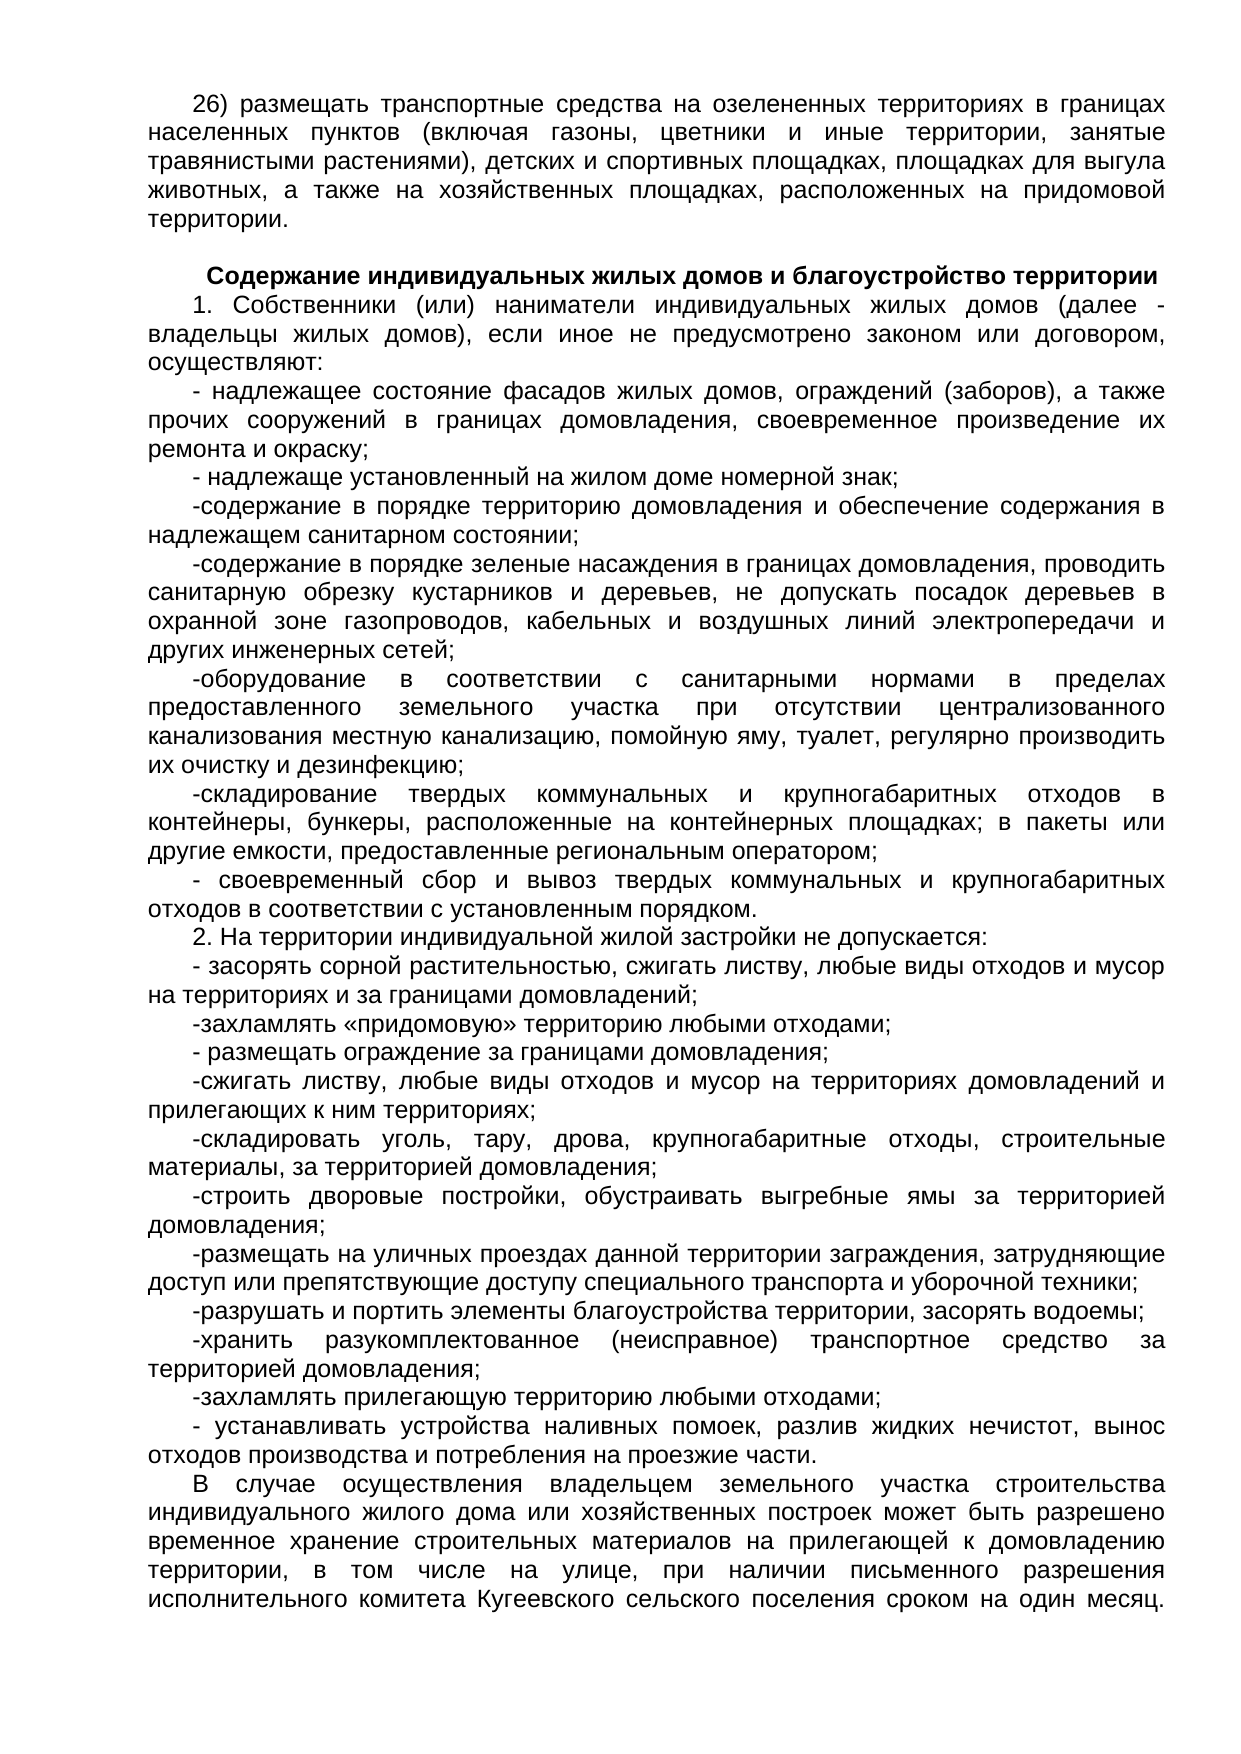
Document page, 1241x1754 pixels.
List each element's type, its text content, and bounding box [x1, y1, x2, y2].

text - размещать ограждение за границами домовладения; [148, 1037, 1166, 1066]
text - устанавливать устройства наливных помоек, разлив жидких нечистот, вынос отходов производства и потребления на проезжие части. [148, 1411, 1166, 1468]
text 2. На территории индивидуальной жилой застройки не допускается: [148, 922, 1166, 951]
text 1. Собственники (или) наниматели индивидуальных жилых домов (далее - владельцы жилых домов), если иное не предусмотрено законом или договором, осуществляют: [148, 290, 1166, 376]
text 26) размещать транспортные средства на озелененных территориях в границах населенных пунктов (включая газоны, цветники и иные территории, занятые травянистыми растениями), детских и спортивных площадках, площадках для выгула животных, а также на хозяйственных площадках, расположенных на придомовой территории. [148, 88, 1166, 232]
text -содержание в порядке зеленые насаждения в границах домовладения, проводить санитарную обрезку кустарников и деревьев, не допускать посадок деревьев в охранной зоне газопроводов, кабельных и воздушных линий электропередачи и других инженерных сетей; [148, 548, 1166, 663]
text -складирование твердых коммунальных и крупногабаритных отходов в контейнеры, бункеры, расположенные на контейнерных площадках; в пакеты или другие емкости, предоставленные региональным оператором; [148, 778, 1166, 865]
text -строить дворовые постройки, обустраивать выгребные ямы за территорией домовладения; [148, 1181, 1166, 1238]
text - своевременный сбор и вывоз твердых коммунальных и крупногабаритных отходов в соответствии с установленным порядком. [148, 865, 1166, 922]
text Содержание индивидуальных жилых домов и благоустройство территории [148, 261, 1166, 290]
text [148, 1468, 1166, 1612]
text -складировать уголь, тару, дрова, крупногабаритные отходы, строительные материалы, за территорией домовладения; [148, 1123, 1166, 1181]
text -захламлять прилегающую территорию любыми отходами; [148, 1382, 1166, 1411]
text -захламлять «придомовую» территорию любыми отходами; [148, 1008, 1166, 1037]
text -размещать на уличных проездах данной территории заграждения, затрудняющие доступ или препятствующие доступу специального транспорта и уборочной техники; [148, 1238, 1166, 1296]
text - засорять сорной растительностью, сжигать листву, любые виды отходов и мусор на территориях и за границами домовладений; [148, 951, 1166, 1008]
text - надлежащее состояние фасадов жилых домов, ограждений (заборов), а также прочих сооружений в границах домовладения, своевременное произведение их ремонта и окраску; [148, 376, 1166, 462]
text - надлежаще установленный на жилом доме номерной знак; [148, 462, 1166, 491]
text -хранить разукомплектованное (неисправное) транспортное средство за территорией домовладения; [148, 1325, 1166, 1382]
text -сжигать листву, любые виды отходов и мусор на территориях домовладений и прилегающих к ним территориях; [148, 1066, 1166, 1123]
text -содержание в порядке территорию домовладения и обеспечение содержания в надлежащем санитарном состоянии; [148, 491, 1166, 548]
text -оборудование в соответствии с санитарными нормами в пределах предоставленного земельного участка при отсутствии централизованного канализования местную канализацию, помойную яму, туалет, регулярно производить их очистку и дезинфекцию; [148, 663, 1166, 778]
text -разрушать и портить элементы благоустройства территории, засорять водоемы; [148, 1296, 1166, 1325]
